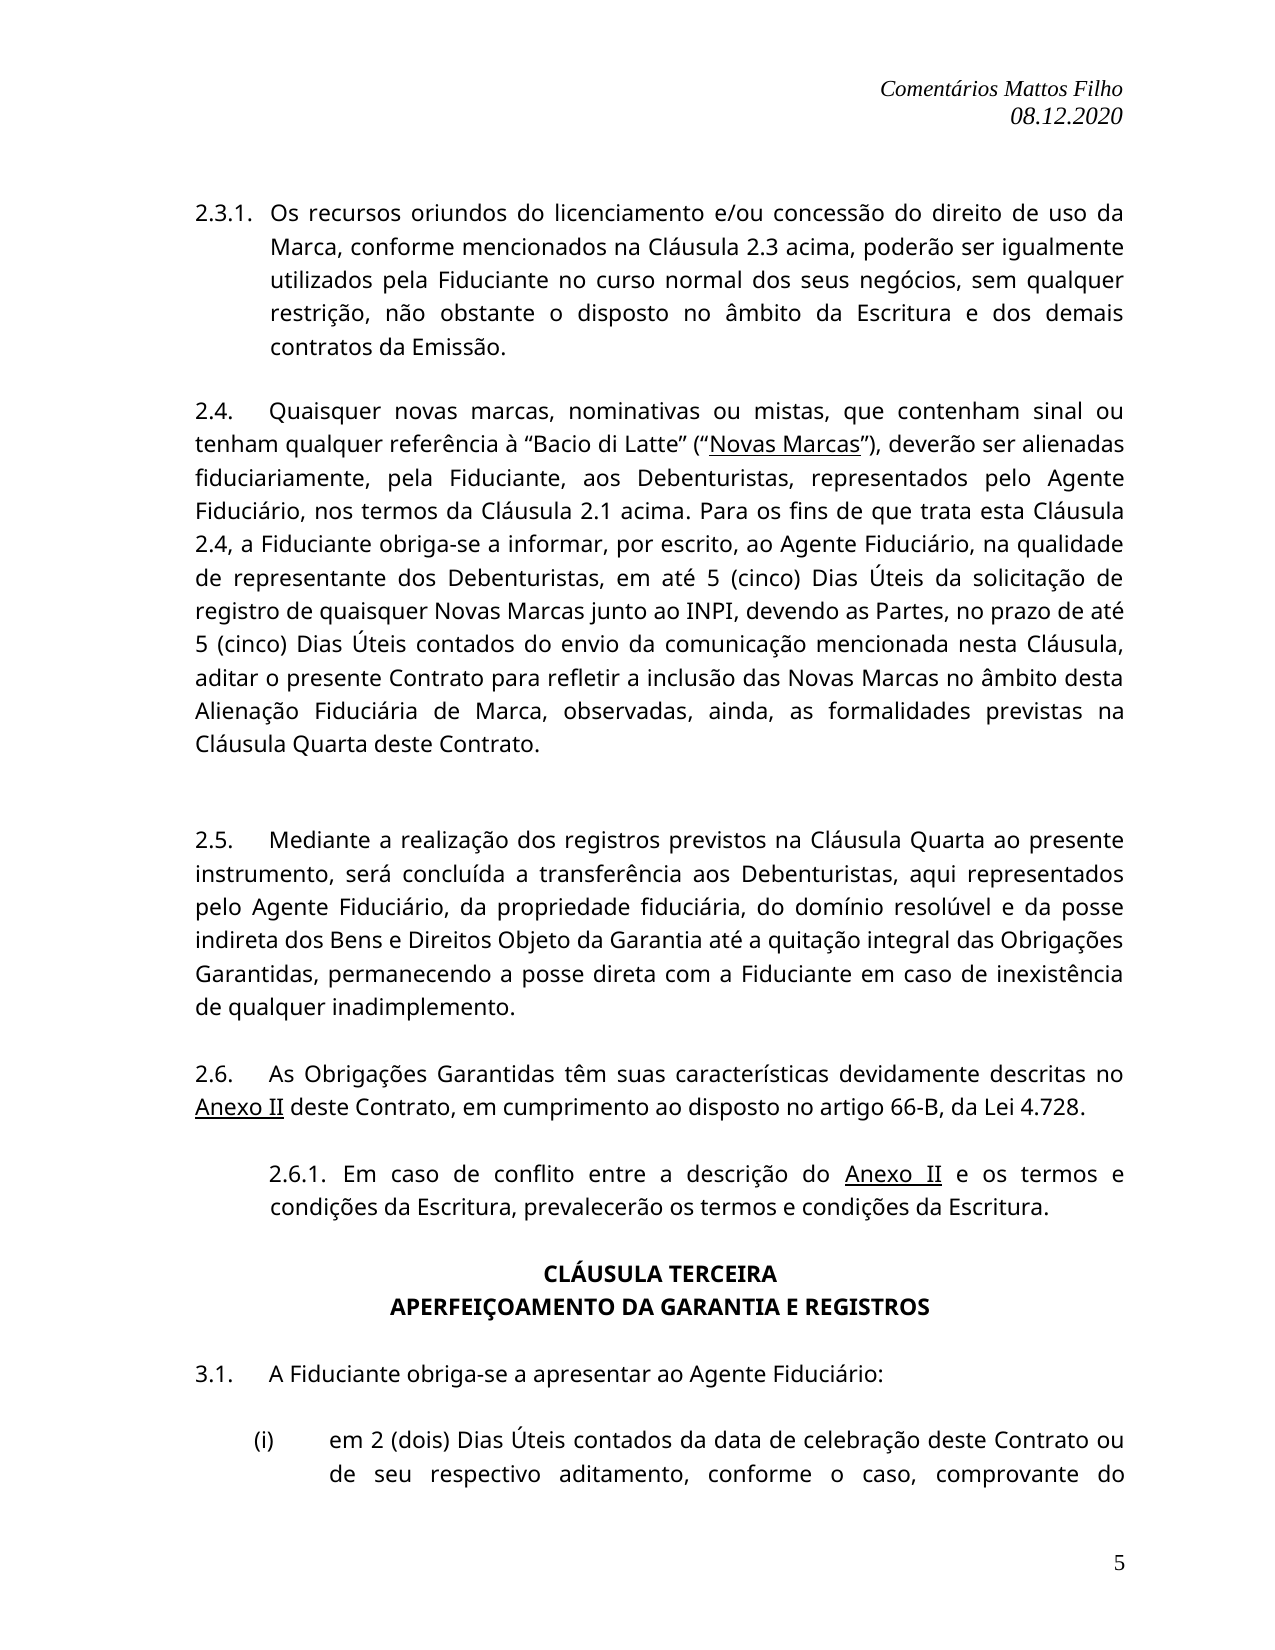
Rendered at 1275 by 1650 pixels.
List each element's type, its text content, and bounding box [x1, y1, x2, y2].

list As Obrigações Garantidas têm suas características devidamente descritas no Anexo II deste Contrato, em cumprimento ao disposto no artigo 66-B, da Lei 4.728. [195, 1055, 1125, 1122]
list Mediante a realização dos registros previstos na Cláusula Quarta ao presente instrumento, será concluída a transferência aos Debenturistas, aqui representados pelo Agente Fiduciário, da propriedade fiduciária, do domínio resolúvel e da posse indireta dos Bens e Direitos Objeto da Garantia até a quitação integral das Obrigações Garantidas, permanecendo a posse direta com a Fiduciante em caso de inexistência de qualquer inadimplemento. [195, 822, 1125, 1022]
list Os recursos oriundos do licenciamento e/ou concessão do direito de uso da Marca, conforme mencionados na Cláusula 2.3 acima, poderão ser igualmente utilizados pela Fiduciante no curso normal dos seus negócios, sem qualquer restrição, não obstante o disposto no âmbito da Escritura e dos demais contratos da Emissão. [195, 195, 1125, 362]
text CLÁUSULA TERCEIRA [195, 1255, 1125, 1289]
list A Fiduciante obriga-se a apresentar ao Agente Fiduciário: [195, 1355, 1125, 1389]
text APERFEIÇOAMENTO DA GARANTIA E REGISTROS [195, 1289, 1125, 1322]
list Quaisquer novas marcas, nominativas ou mistas, que contenham sinal ou tenham qualquer referência à “Bacio di Latte” (“Novas Marcas”), deverão ser alienadas fiduciariamente, pela Fiduciante, aos Debenturistas, representados pelo Agente Fiduciário, nos termos da Cláusula 2.1 acima. Para os fins de que trata esta Cláusula 2.4, a Fiduciante obriga-se a informar, por escrito, ao Agente Fiduciário, na qualidade de representante dos Debenturistas, em até 5 (cinco) Dias Úteis da solicitação de registro de quaisquer Novas Marcas junto ao INPI, devendo as Partes, no prazo de até 5 (cinco) Dias Úteis contados do envio da comunicação mencionada nesta Cláusula, aditar o presente Contrato para refletir a inclusão das Novas Marcas no âmbito desta Alienação Fiduciária de Marca, observadas, ainda, as formalidades previstas na Cláusula Quarta deste Contrato. [195, 393, 1125, 759]
list Em caso de conflito entre a descrição do Anexo II e os termos e condições da Escritura, prevalecerão os termos e condições da Escritura. [269, 1155, 1125, 1222]
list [254, 1422, 1125, 1489]
